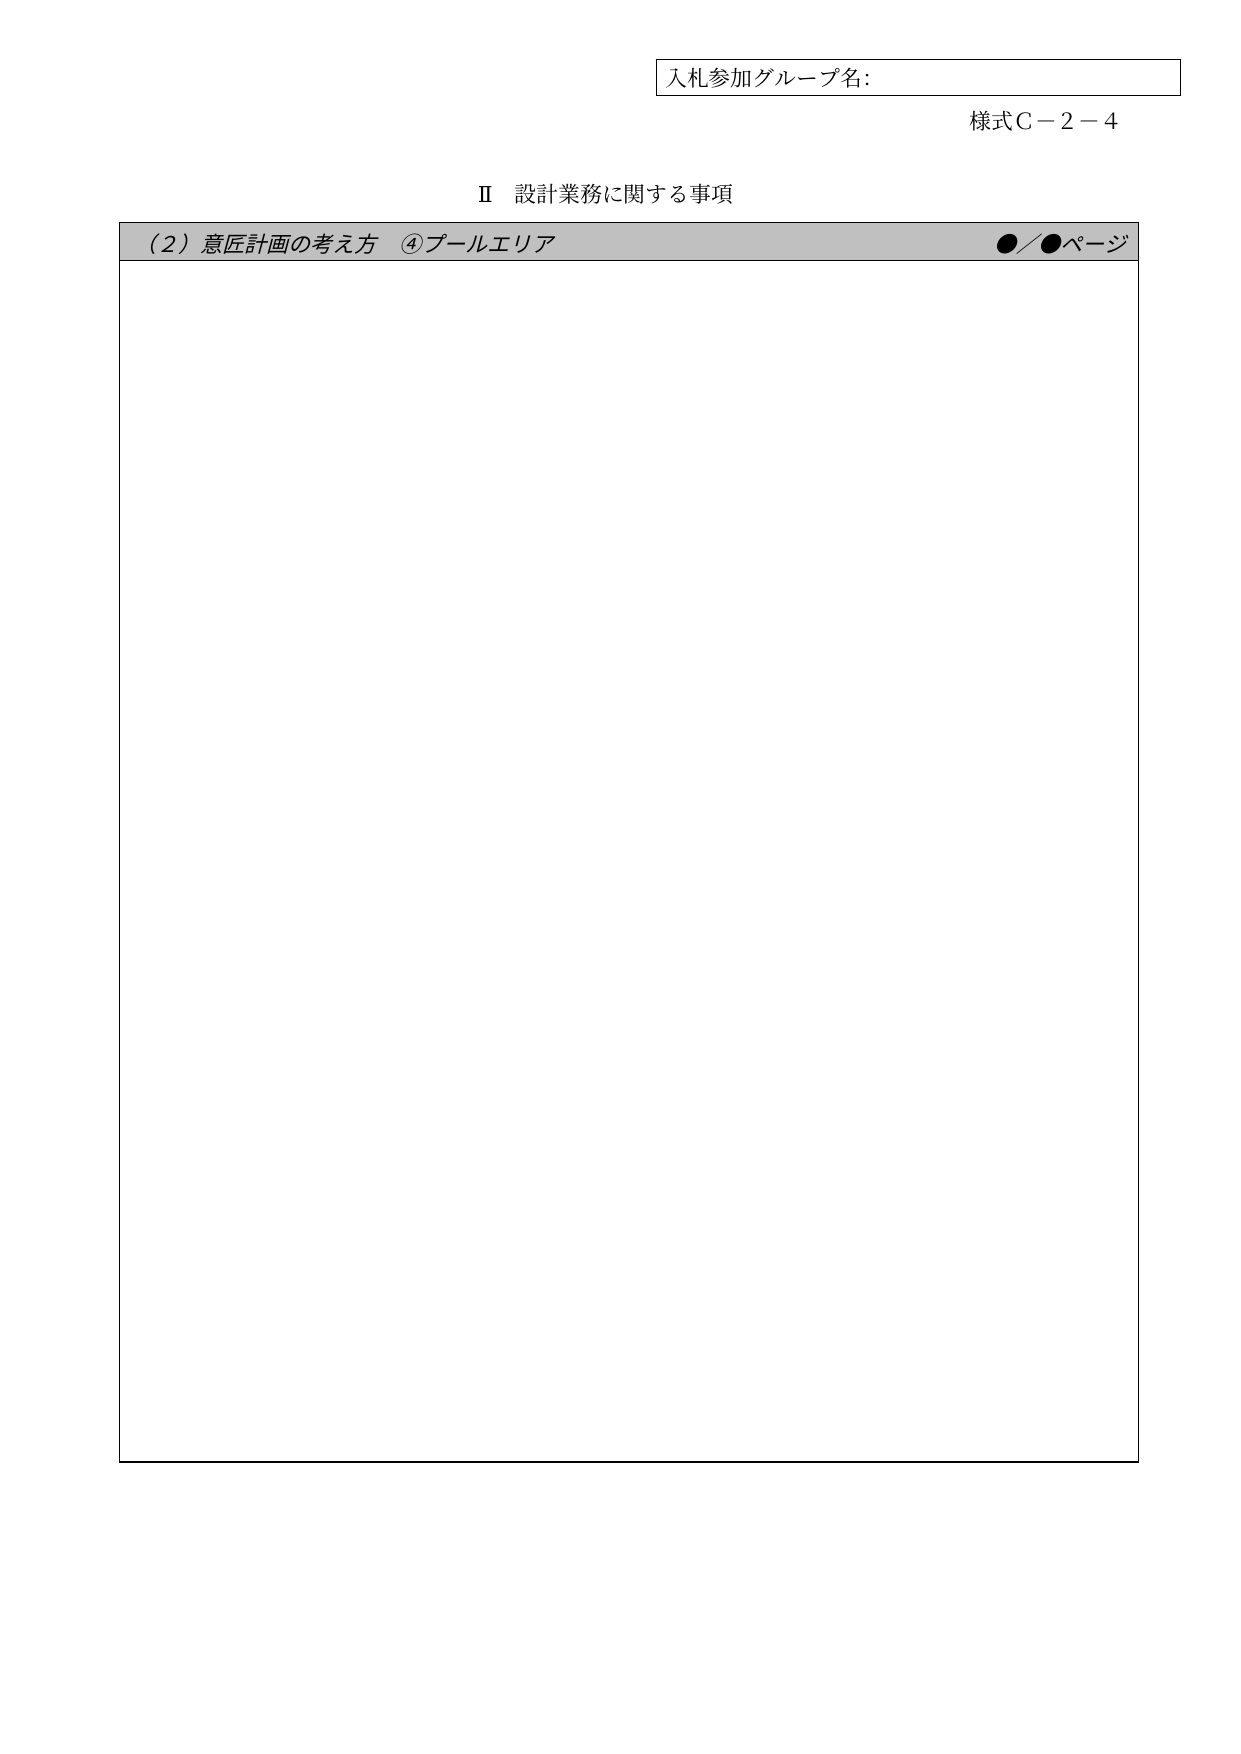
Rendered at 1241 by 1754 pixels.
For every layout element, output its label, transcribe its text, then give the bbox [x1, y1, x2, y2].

text Ⅱ 設計業務に関する事項 [89, 178, 1122, 209]
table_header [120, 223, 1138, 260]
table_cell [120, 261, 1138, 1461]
text 様式Ｃ－２－４ [148, 104, 1122, 135]
